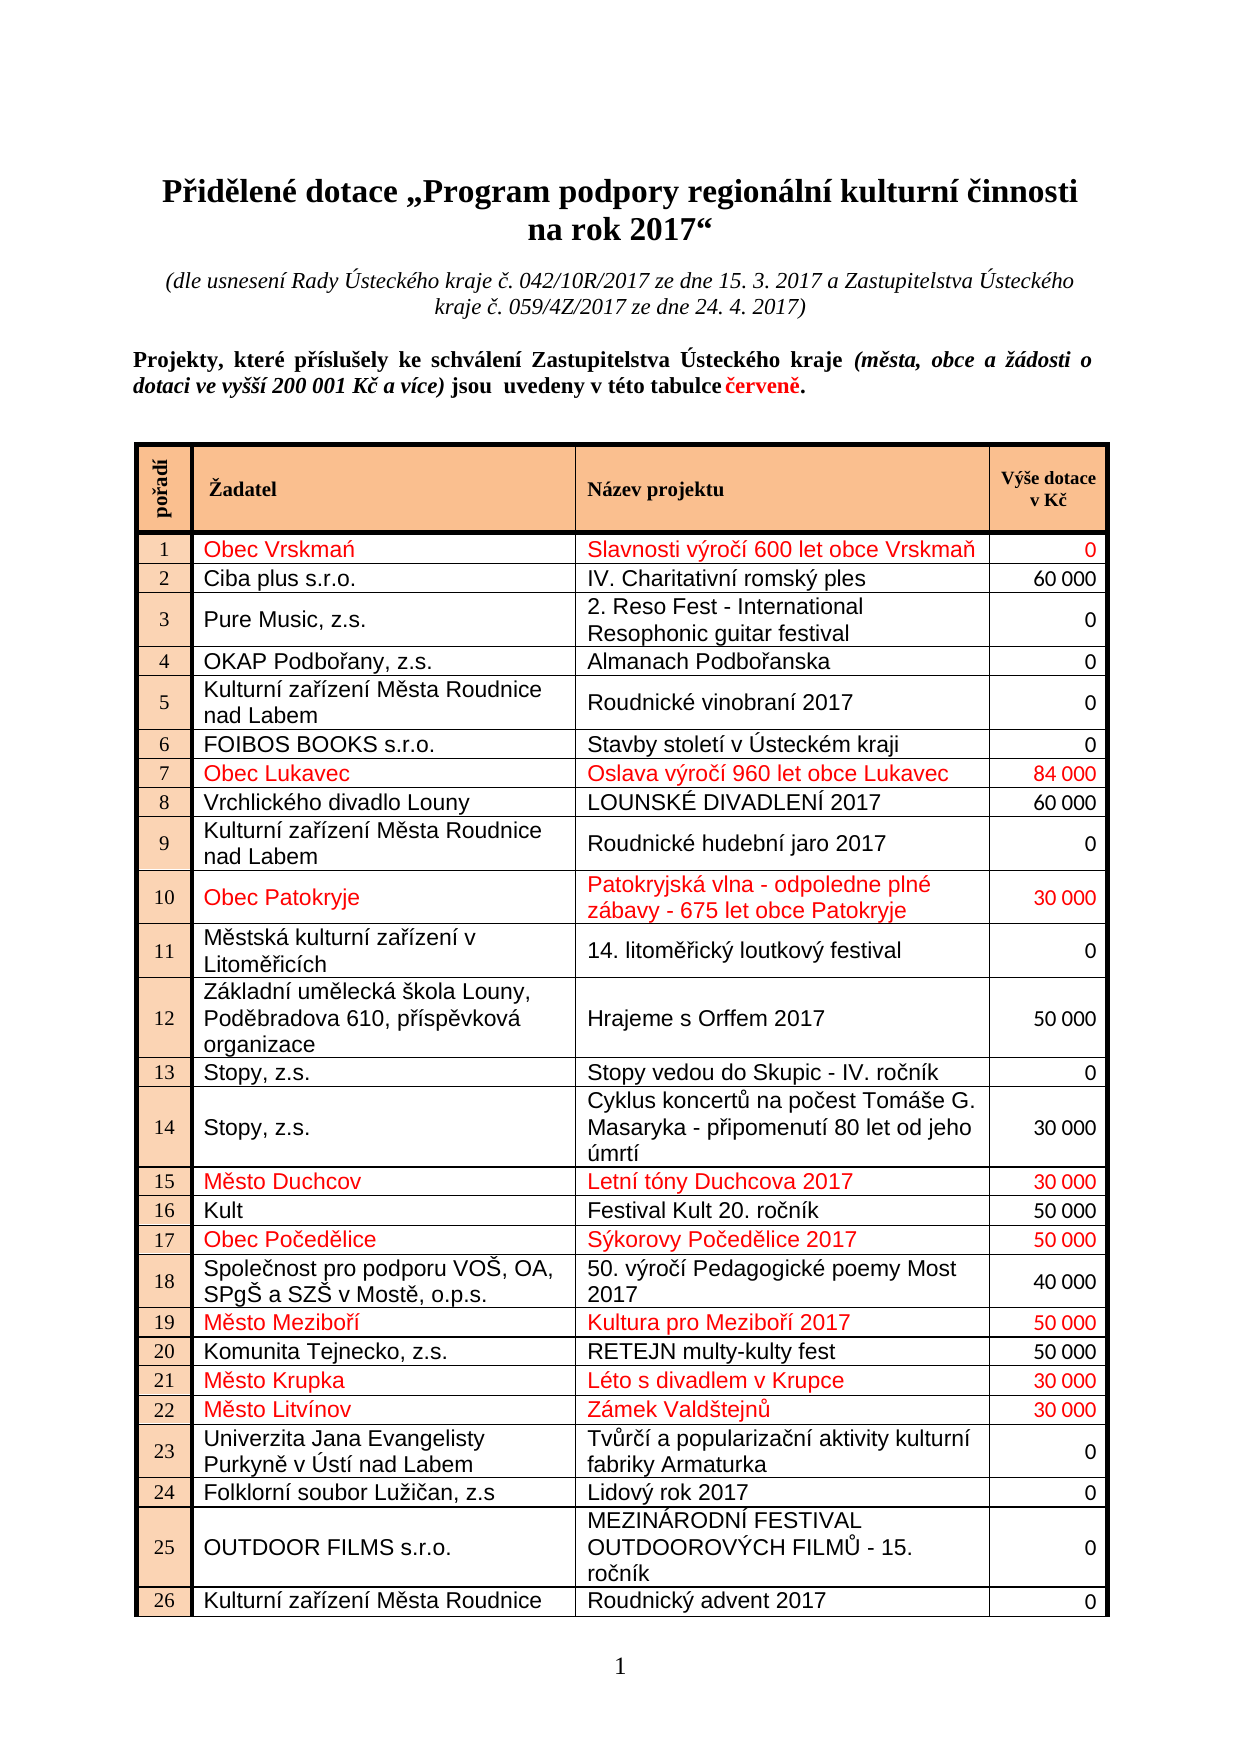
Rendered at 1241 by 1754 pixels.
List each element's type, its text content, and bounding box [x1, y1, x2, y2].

table_cell Univerzita Jana Evangelisty Purkyně v Ústí nad Labem [194, 1425, 575, 1477]
table_cell 19 [139, 1308, 190, 1336]
table_cell 30 000 [990, 871, 1105, 923]
table_cell 0 [990, 730, 1105, 758]
table_cell 21 [139, 1366, 190, 1394]
table_cell 26 [139, 1588, 190, 1616]
table_cell OUTDOOR FILMS s.r.o. [194, 1508, 575, 1586]
table_cell 2. Reso Fest - International Resophonic guitar festival [576, 593, 989, 646]
table_cell Městská kulturní zařízení v Litoměřicích [194, 924, 575, 977]
text Přidělené dotace „Program podpory regionální kulturní činnosti na rok 2017“ [148, 171, 1093, 248]
table_header Žadatel [194, 447, 575, 530]
table_cell 12 [139, 978, 190, 1057]
table_cell Kulturní zařízení Města Roudnice nad Labem [194, 817, 575, 869]
table_cell Patokryjská vlna - odpoledne plné zábavy - 675 let obce Patokryje [576, 871, 989, 923]
table_cell 50 000 [990, 1226, 1105, 1253]
table_cell 15 [139, 1168, 190, 1195]
table_cell 8 [139, 788, 190, 816]
table_cell 40 000 [990, 1255, 1105, 1307]
table_cell Folklorní soubor Lužičan, z.s [194, 1478, 575, 1506]
table_cell 0 [990, 924, 1105, 977]
table_cell 6 [139, 730, 190, 758]
table_cell 16 [139, 1196, 190, 1224]
table_cell Oslava výročí 960 let obce Lukavec [576, 759, 989, 787]
table_cell 1 [139, 535, 190, 563]
table_cell LOUNSKÉ DIVADLENÍ 2017 [576, 788, 989, 816]
table_cell FOIBOS BOOKS s.r.o. [194, 730, 575, 758]
table_cell 9 [139, 817, 190, 869]
table_cell 30 000 [990, 1087, 1105, 1166]
table_cell 14. litoměřický loutkový festival [576, 924, 989, 977]
text (dle usnesení Rady Ústeckého kraje č. 042/10R/2017 ze dne 15. 3. 2017 a Zastupitelstva Ústeckého kraje č. 059/4Z/2017 ze dne 24. 4. 2017) [148, 267, 1093, 320]
table_cell 25 [139, 1508, 190, 1586]
table_cell IV. Charitativní romský ples [576, 564, 989, 592]
table_cell Ciba plus s.r.o. [194, 564, 575, 592]
table_cell Obec Patokryje [194, 871, 575, 923]
table_cell 5 [139, 676, 190, 729]
table_cell Stopy, z.s. [194, 1058, 575, 1086]
table_cell 11 [139, 924, 190, 977]
table_cell 30 000 [990, 1168, 1105, 1195]
table_cell 10 [139, 871, 190, 923]
table_cell 30 000 [990, 1396, 1105, 1423]
table_cell Základní umělecká škola Louny, Poděbradova 610, příspěvková organizace [194, 978, 575, 1057]
table_header Výše dotace v Kč [990, 447, 1105, 530]
text Projekty, které příslušely ke schválení Zastupitelstva Ústeckého kraje (města, obce a žádosti o dotaci ve vyšší 200 001 Kč a více) jsou uvedeny v této tabulce červeně. [133, 346, 1093, 399]
table_cell 0 [990, 817, 1105, 869]
table_cell 20 [139, 1338, 190, 1365]
table_cell 50 000 [990, 1308, 1105, 1336]
table_cell 17 [139, 1226, 190, 1253]
table_cell Obec Počedělice [194, 1226, 575, 1253]
table_header Název projektu [576, 447, 989, 530]
table_cell 4 [139, 647, 190, 675]
table_cell 60 000 [990, 788, 1105, 816]
table_cell 0 [990, 1508, 1105, 1586]
table_cell 14 [139, 1087, 190, 1166]
table_cell 0 [990, 1058, 1105, 1086]
table_cell Roudnické vinobraní 2017 [576, 676, 989, 729]
table_cell Komunita Tejnecko, z.s. [194, 1338, 575, 1365]
table_cell 2 [139, 564, 190, 592]
table_cell Lidový rok 2017 [576, 1478, 989, 1506]
table_cell Město Litvínov [194, 1396, 575, 1423]
table_cell 84 000 [990, 759, 1105, 787]
table_cell Pure Music, z.s. [194, 593, 575, 646]
table_header pořadí [139, 447, 190, 530]
table_cell Město Krupka [194, 1366, 575, 1394]
table_cell 24 [139, 1478, 190, 1506]
table_cell 0 [990, 647, 1105, 675]
table_cell Almanach Podbořanska [576, 647, 989, 675]
table_cell Stopy vedou do Skupic - IV. ročník [576, 1058, 989, 1086]
table_cell Kulturní zařízení Města Roudnice nad Labem [194, 676, 575, 729]
table_cell Zámek Valdštejnů [576, 1396, 989, 1423]
table_cell 23 [139, 1425, 190, 1477]
table_cell Město Duchcov [194, 1168, 575, 1195]
table_cell Obec Lukavec [194, 759, 575, 787]
table_cell Letní tóny Duchcova 2017 [576, 1168, 989, 1195]
table_cell Vrchlického divadlo Louny [194, 788, 575, 816]
table_cell Sýkorovy Počedělice 2017 [576, 1226, 989, 1253]
table_cell Léto s divadlem v Krupce [576, 1366, 989, 1394]
table_cell 3 [139, 593, 190, 646]
table_cell 0 [990, 1478, 1105, 1506]
table_cell 0 [990, 593, 1105, 646]
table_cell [194, 1588, 575, 1616]
table_cell 22 [139, 1396, 190, 1423]
table_cell Stopy, z.s. [194, 1087, 575, 1166]
table_cell Město Meziboří [194, 1308, 575, 1336]
table_cell 50 000 [990, 1338, 1105, 1365]
table_cell Slavnosti výročí 600 let obce Vrskmaň [576, 535, 989, 563]
table_cell 50 000 [990, 978, 1105, 1057]
table_cell Kultura pro Meziboří 2017 [576, 1308, 989, 1336]
table_cell 50. výročí Pedagogické poemy Most 2017 [576, 1255, 989, 1307]
table_cell MEZINÁRODNÍ FESTIVAL OUTDOOROVÝCH FILMŮ - 15. ročník [576, 1508, 989, 1586]
table_cell 0 [990, 535, 1105, 563]
table_cell 0 [990, 1588, 1105, 1616]
table_cell 18 [139, 1255, 190, 1307]
table_cell 0 [990, 1425, 1105, 1477]
table_cell 60 000 [990, 564, 1105, 592]
table_cell 7 [139, 759, 190, 787]
table_cell Cyklus koncertů na počest Tomáše G. Masaryka - připomenutí 80 let od jeho úmrtí [576, 1087, 989, 1166]
table_cell Stavby století v Ústeckém kraji [576, 730, 989, 758]
table_cell Festival Kult 20. ročník [576, 1196, 989, 1224]
table_cell OKAP Podbořany, z.s. [194, 647, 575, 675]
table_cell 13 [139, 1058, 190, 1086]
table_cell Tvůrčí a popularizační aktivity kulturní fabriky Armaturka [576, 1425, 989, 1477]
table_cell 30 000 [990, 1366, 1105, 1394]
table_cell 0 [990, 676, 1105, 729]
table_cell Společnost pro podporu VOŠ, OA, SPgŠ a SZŠ v Mostě, o.p.s. [194, 1255, 575, 1307]
table_cell RETEJN multy-kulty fest [576, 1338, 989, 1365]
table_cell Obec Vrskmań [194, 535, 575, 563]
table_cell 50 000 [990, 1196, 1105, 1224]
table_cell Kult [194, 1196, 575, 1224]
table_cell Hrajeme s Orffem 2017 [576, 978, 989, 1057]
table_cell Roudnické hudební jaro 2017 [576, 817, 989, 869]
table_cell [576, 1588, 989, 1616]
